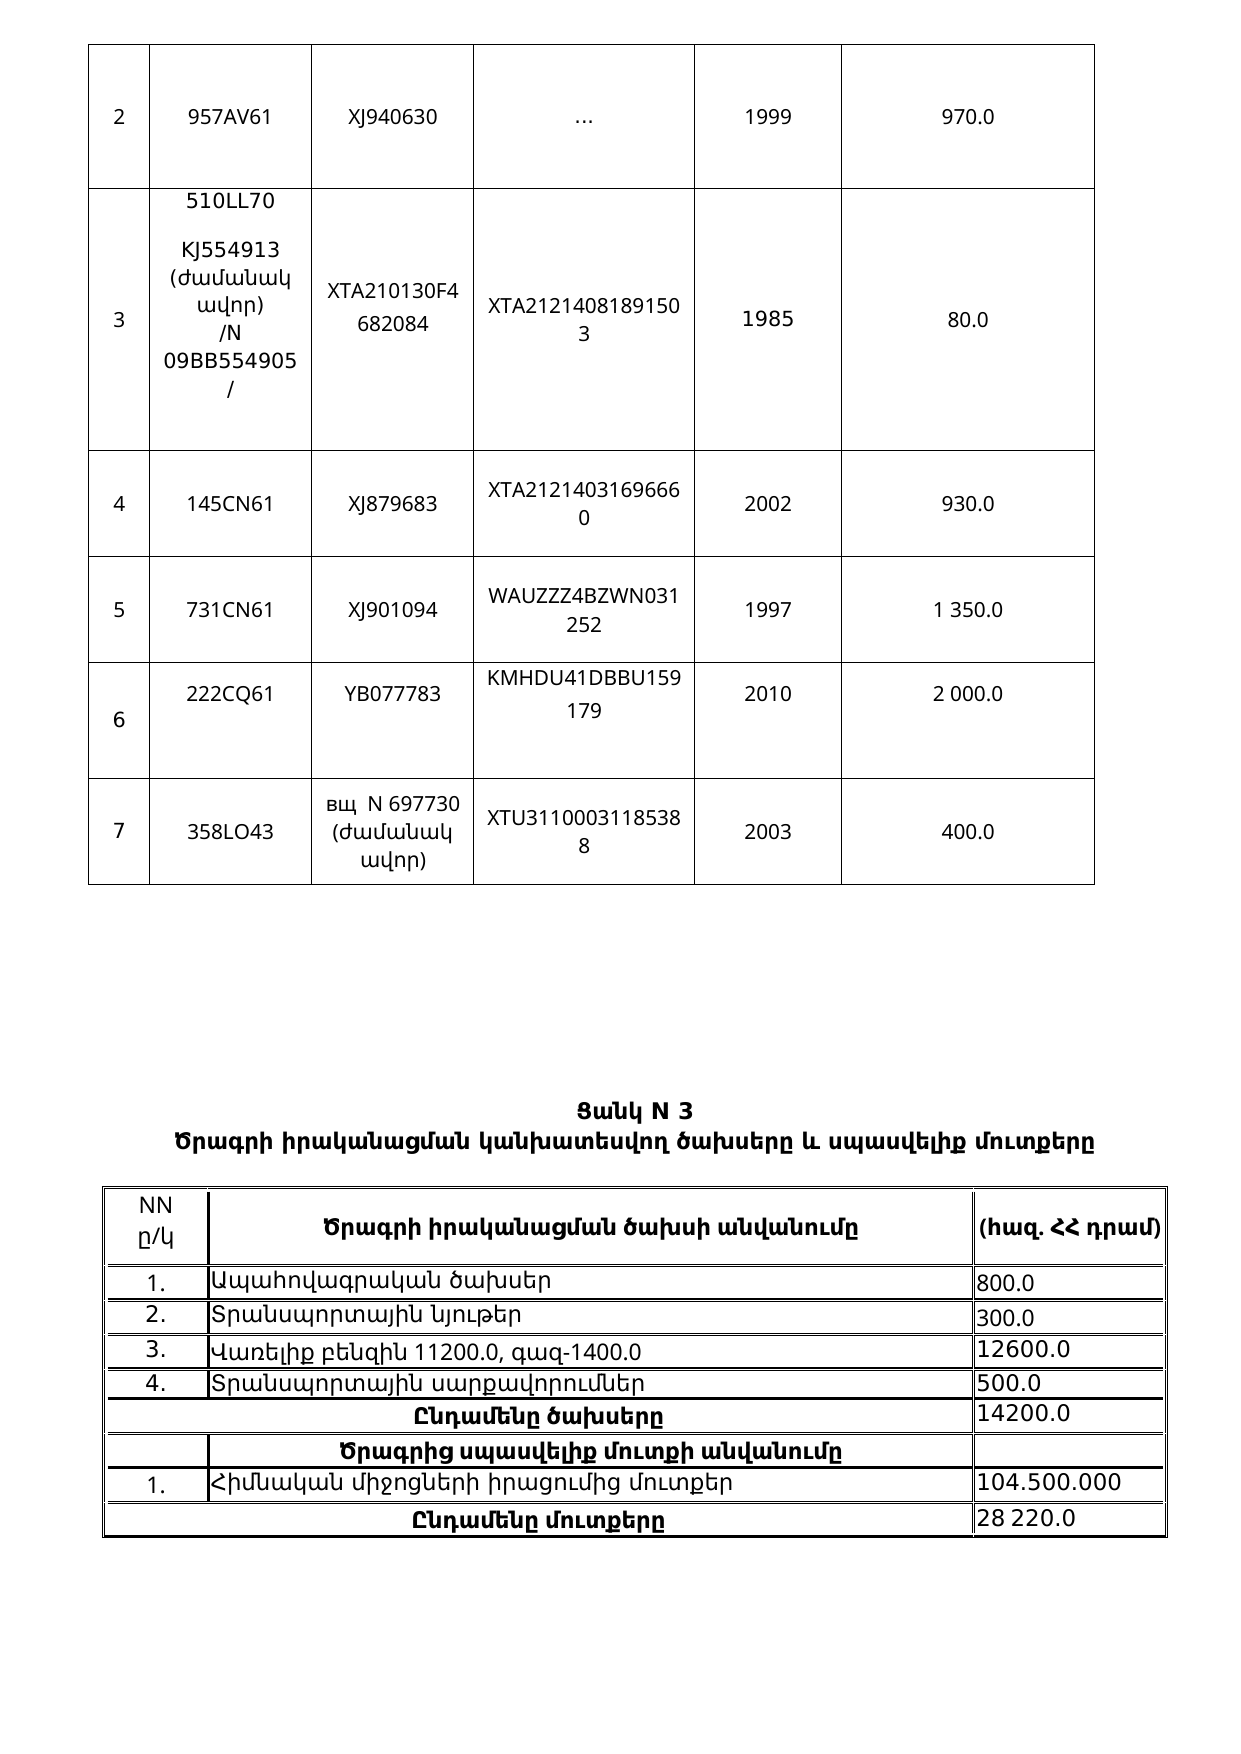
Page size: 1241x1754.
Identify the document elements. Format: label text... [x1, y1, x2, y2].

table_cell Ընդամենը մուտքերը [103, 1501, 974, 1535]
table_cell 80.0 [842, 189, 1094, 450]
table_cell 222CQ61 [150, 663, 311, 778]
table_cell [974, 1432, 1166, 1466]
table_header (հազ. ՀՀ դրամ) [974, 1189, 1165, 1264]
table_cell 1997 [695, 557, 841, 662]
table_cell 930.0 [842, 451, 1094, 556]
table_cell ... [474, 45, 694, 188]
table_cell 1. [103, 1264, 208, 1298]
table_cell Վառելիք բենզին 11200.0, գազ-1400.0 [210, 1336, 972, 1367]
table_cell 2 [89, 45, 149, 188]
table_cell WAUZZZ4BZWN031252 [474, 557, 694, 662]
table_header NN ը/կ [103, 1187, 208, 1264]
table_cell 500.0 [975, 1367, 1165, 1397]
table_cell 2003 [695, 779, 841, 884]
table_cell 1985 [695, 189, 841, 450]
table_cell 1 350.0 [842, 557, 1094, 662]
table_cell 2 000.0 [842, 663, 1094, 778]
table_cell 400.0 [842, 779, 1094, 884]
table_cell XTU31100031185388 [474, 779, 694, 884]
table_cell 1. [105, 1466, 207, 1501]
table_cell XTA21214031696660 [474, 451, 694, 556]
table_cell KMHDU41DBBU159179 [474, 663, 694, 778]
table_cell 957AV61 [150, 45, 311, 188]
table_cell 2010 [695, 663, 841, 778]
table_cell Ընդամենը ծախսերը [105, 1397, 972, 1432]
table_cell 731CN61 [150, 557, 311, 662]
table_cell 1999 [695, 45, 841, 188]
table_cell 2. [105, 1298, 207, 1333]
table_cell XJ879683 [312, 451, 473, 556]
table_cell Ծրագրից սպասվելիք մուտքի անվանումը [210, 1435, 972, 1466]
table_cell YB077783 [312, 663, 473, 778]
table_cell 28 220.0 [974, 1501, 1166, 1535]
table_cell 510LL70 KJ554913 (ժամանակավոր) /N 09BB554905/ [150, 189, 311, 450]
table_cell XTA21214081891503 [474, 189, 694, 450]
table_cell 2002 [695, 451, 841, 556]
table_cell 4 [89, 451, 149, 556]
table_cell Հիմնական միջոցների իրացումից մուտքեր [210, 1469, 972, 1501]
table_cell 145CN61 [150, 451, 311, 556]
table_cell 300.0 [975, 1298, 1165, 1333]
text Ցանկ N 3 [148, 1098, 1122, 1124]
table_cell 3 [89, 189, 149, 450]
table_cell 800.0 [974, 1264, 1166, 1298]
table_cell 6 [89, 663, 149, 778]
table_cell 3. [103, 1333, 208, 1367]
table_cell XTA210130F4682084 [312, 189, 473, 450]
table_cell Ապահովագրական ծախսեր [210, 1267, 972, 1298]
table_cell 970.0 [842, 45, 1094, 188]
table_cell 12600.0 [974, 1333, 1166, 1367]
table_cell 104.500.000 [975, 1466, 1165, 1501]
text Ծրագրի իրականացման կանխատեսվող ծախսերը և սպասվելիք մուտքերը [148, 1128, 1122, 1155]
table_cell Տրանսպորտային սարքավորումներ [210, 1371, 972, 1397]
table_cell [103, 1432, 208, 1466]
table_cell 358LO43 [150, 779, 311, 884]
table_cell 7 [89, 779, 149, 884]
table_header Ծրագրի իրականացման ծախսի անվանումը [208, 1189, 974, 1264]
table_cell XJ901094 [312, 557, 473, 662]
table_cell вщ N 697730 (ժամանակավոր) [312, 779, 473, 884]
table_cell 14200.0 [975, 1397, 1165, 1432]
table_cell XJ940630 [312, 45, 473, 188]
table_cell 5 [89, 557, 149, 662]
table_cell 4. [105, 1367, 207, 1397]
table_cell Տրանսպորտային նյութեր [210, 1302, 972, 1333]
